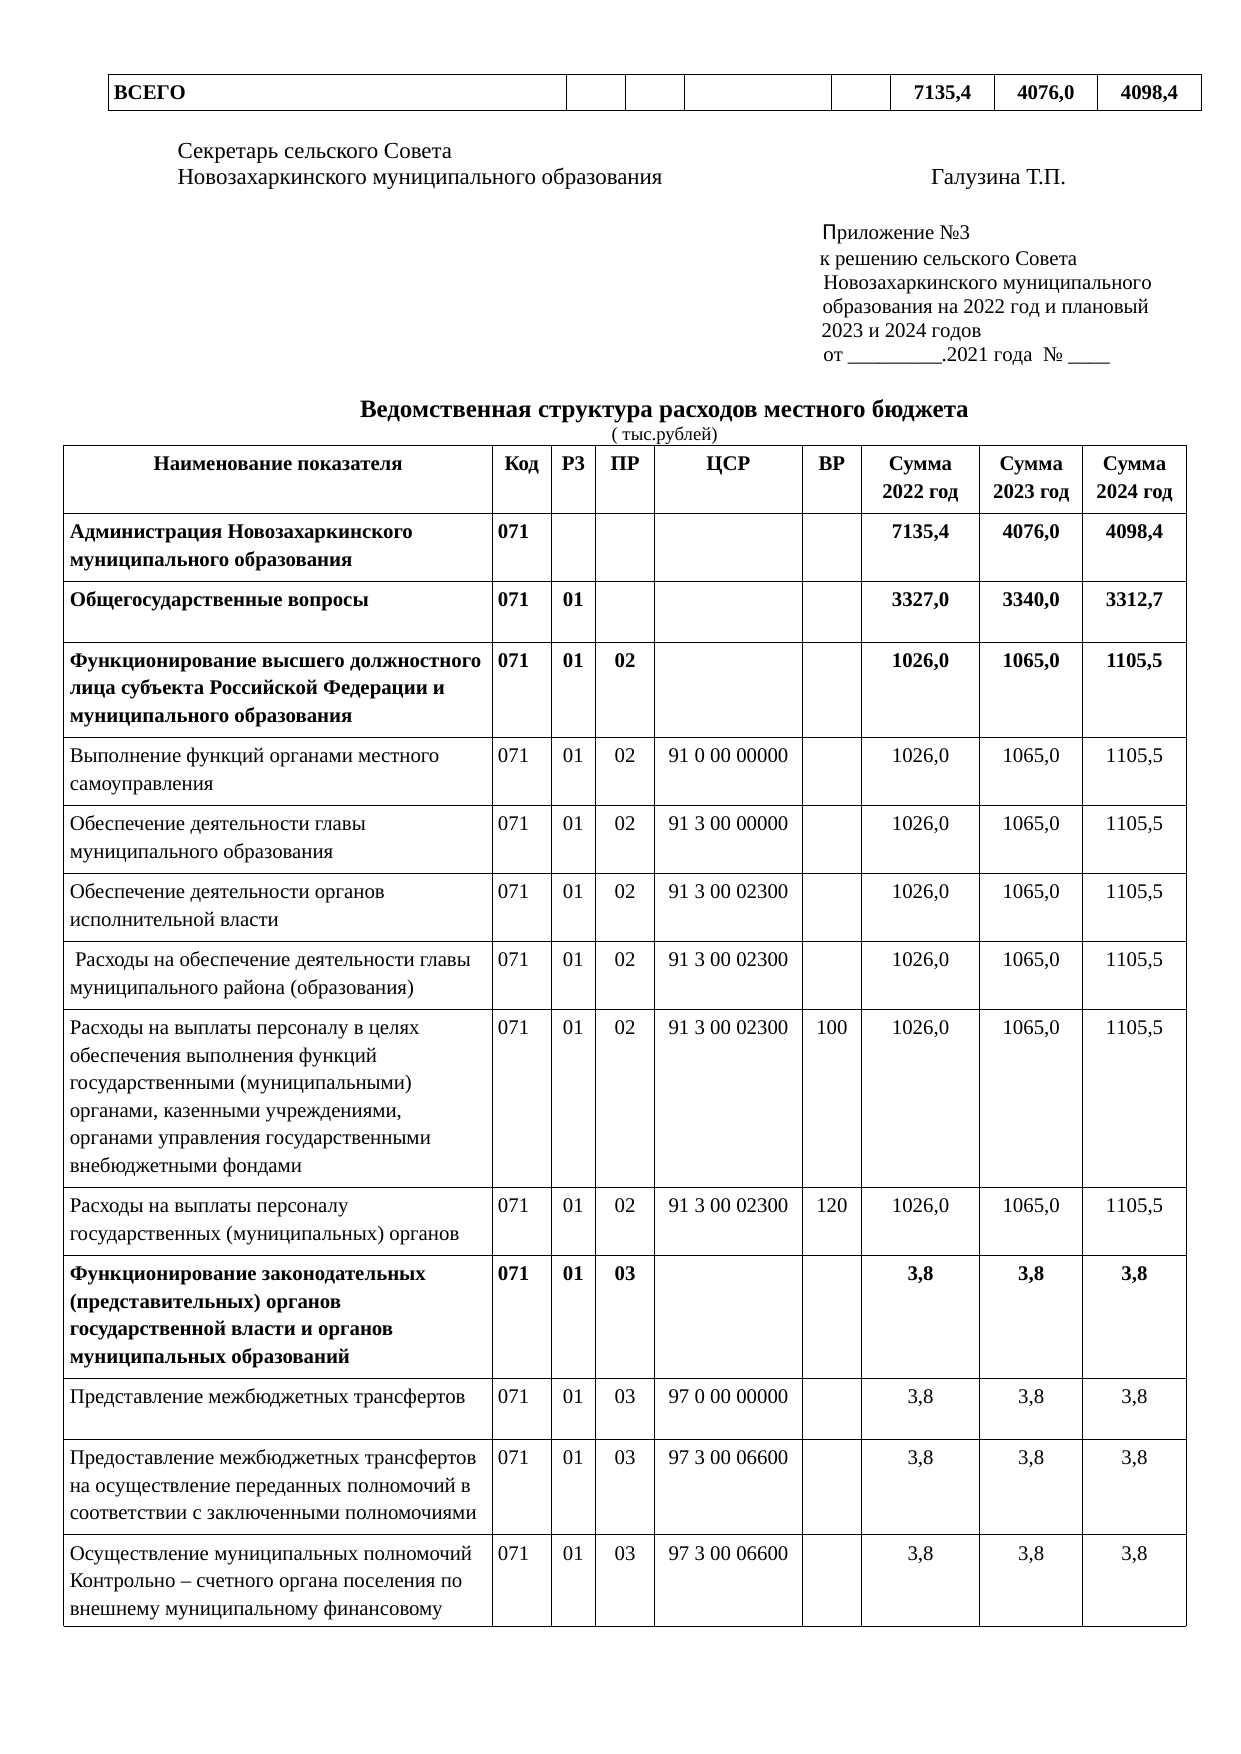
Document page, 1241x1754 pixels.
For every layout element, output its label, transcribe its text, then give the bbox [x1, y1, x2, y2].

table_cell 7135,4 [891, 75, 994, 110]
table_cell [685, 75, 831, 110]
table_header Сумма 2022 год [862, 446, 979, 513]
table_cell 3,8 [980, 1256, 1082, 1378]
table_cell 01 [552, 1440, 595, 1534]
table_cell 3,8 [1083, 1379, 1186, 1439]
table_cell 97 3 00 06600 [655, 1440, 802, 1534]
table_cell 97 0 00 00000 [655, 1379, 802, 1439]
table_cell 97 3 00 06600 [655, 1535, 802, 1626]
table_cell [803, 1256, 861, 1378]
table_cell 4076,0 [995, 75, 1097, 110]
table_cell Общегосударственные вопросы [64, 582, 492, 641]
table_cell 3,8 [980, 1440, 1082, 1534]
table_cell 3,8 [862, 1535, 979, 1626]
table_header Код [493, 446, 551, 513]
table_cell 02 [596, 1010, 654, 1187]
table_cell 1105,5 [1083, 1188, 1186, 1255]
table_cell [655, 582, 802, 641]
table_cell 4076,0 [980, 514, 1082, 581]
table_cell [803, 738, 861, 805]
table_cell 1026,0 [862, 874, 979, 941]
table_cell 01 [552, 806, 595, 873]
table_header Наименование показателя [64, 446, 492, 513]
table_cell Обеспечение деятельности главы муниципального образования [64, 806, 492, 873]
table_cell [832, 75, 890, 110]
table_cell 3340,0 [980, 582, 1082, 641]
table_cell 3,8 [980, 1535, 1082, 1626]
table_cell 03 [596, 1256, 654, 1378]
table_cell [596, 582, 654, 641]
table_cell ВСЕГО [109, 75, 566, 110]
text Приложение №3 [546, 217, 1152, 246]
table_cell [803, 874, 861, 941]
table_cell 91 3 00 00000 [655, 806, 802, 873]
table_cell 01 [552, 942, 595, 1009]
table_cell [803, 1379, 861, 1439]
text к решению сельского Совета [177, 246, 1152, 269]
table_cell 02 [596, 874, 654, 941]
table_cell 071 [493, 1010, 551, 1187]
text 2023 и 2024 годов [177, 318, 1152, 342]
table_cell Обеспечение деятельности органов исполнительной власти [64, 874, 492, 941]
text от _________.2021 года № ____ [177, 342, 1152, 366]
table_cell 02 [596, 643, 654, 737]
table_cell [803, 1440, 861, 1534]
text ( тыс.рублей) [177, 423, 1152, 445]
table_cell 03 [596, 1379, 654, 1439]
table_cell 01 [552, 1379, 595, 1439]
table_header Сумма 2024 год [1083, 446, 1186, 513]
table_cell 91 3 00 02300 [655, 874, 802, 941]
table_cell 3,8 [862, 1440, 979, 1534]
table_cell [803, 643, 861, 737]
text Новозахаркинского муниципального образования Галузина Т.П. [177, 163, 1152, 189]
table_cell 3,8 [862, 1379, 979, 1439]
table_cell Функционирование высшего должностного лица субъекта Российской Федерации и муниципального образования [64, 643, 492, 737]
table_header Сумма 2023 год [980, 446, 1082, 513]
table_cell Расходы на выплаты персоналу в целях обеспечения выполнения функций государственными (муниципальными) органами, казенными учреждениями, органами управления государственными внебюджетными фондами [64, 1010, 492, 1187]
table_cell 1026,0 [862, 643, 979, 737]
table_cell 1105,5 [1083, 1010, 1186, 1187]
table_cell 071 [493, 1188, 551, 1255]
table_cell [552, 514, 595, 581]
table_cell 071 [493, 874, 551, 941]
table_cell 91 3 00 02300 [655, 1188, 802, 1255]
table_cell 1065,0 [980, 1188, 1082, 1255]
table_cell 1065,0 [980, 806, 1082, 873]
table_cell 3,8 [1083, 1535, 1186, 1626]
table_cell 01 [552, 1010, 595, 1187]
table_cell [655, 643, 802, 737]
table_cell 4098,4 [1083, 514, 1186, 581]
table_cell 071 [493, 1256, 551, 1378]
table_cell 3312,7 [1083, 582, 1186, 641]
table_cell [64, 1535, 492, 1626]
text Ведомственная структура расходов местного бюджета [177, 394, 1152, 423]
table_cell 3327,0 [862, 582, 979, 641]
table_cell [567, 75, 625, 110]
table_cell 1026,0 [862, 738, 979, 805]
table_cell [626, 75, 684, 110]
table_cell 02 [596, 1188, 654, 1255]
table_cell 01 [552, 582, 595, 641]
table_cell 02 [596, 806, 654, 873]
table_cell 071 [493, 514, 551, 581]
table_cell 1105,5 [1083, 874, 1186, 941]
table_cell Предоставление межбюджетных трансфертов на осуществление переданных полномочий в соответствии с заключенными полномочиями [64, 1440, 492, 1534]
table_cell 071 [493, 643, 551, 737]
table_cell 1065,0 [980, 738, 1082, 805]
table_cell 3,8 [1083, 1256, 1186, 1378]
table_cell 120 [803, 1188, 861, 1255]
table_cell [803, 514, 861, 581]
table_cell 071 [493, 942, 551, 1009]
table_cell Представление межбюджетных трансфертов [64, 1379, 492, 1439]
table_cell Администрация Новозахаркинского муниципального образования [64, 514, 492, 581]
table_cell 7135,4 [862, 514, 979, 581]
table_cell 071 [493, 582, 551, 641]
table_cell 1105,5 [1083, 942, 1186, 1009]
table_cell [803, 942, 861, 1009]
table_cell 071 [493, 738, 551, 805]
table_cell 91 3 00 02300 [655, 1010, 802, 1187]
table_cell 1026,0 [862, 806, 979, 873]
table_cell 03 [596, 1440, 654, 1534]
table_cell 1026,0 [862, 1188, 979, 1255]
table_cell [655, 514, 802, 581]
table_cell Выполнение функций органами местного самоуправления [64, 738, 492, 805]
table_cell 1065,0 [980, 643, 1082, 737]
table_cell 1065,0 [980, 942, 1082, 1009]
table_cell 03 [596, 1535, 654, 1626]
text образования на 2022 год и плановый [177, 294, 1152, 318]
table_header ЦСР [655, 446, 802, 513]
table_cell 4098,4 [1098, 75, 1201, 110]
table_cell 01 [552, 1256, 595, 1378]
table_cell 02 [596, 738, 654, 805]
table_cell 3,8 [980, 1379, 1082, 1439]
table_cell [596, 514, 654, 581]
table_cell 100 [803, 1010, 861, 1187]
text Секретарь сельского Совета [177, 137, 1152, 163]
table_cell 01 [552, 738, 595, 805]
table_cell 1105,5 [1083, 738, 1186, 805]
table_cell Расходы на обеспечение деятельности главы муниципального района (образования) [64, 942, 492, 1009]
table_cell [655, 1256, 802, 1378]
table_header ВР [803, 446, 861, 513]
table_header Р3 [552, 446, 595, 513]
table_cell 1065,0 [980, 1010, 1082, 1187]
table_cell 071 [493, 1440, 551, 1534]
table_cell 01 [552, 643, 595, 737]
table_cell 1026,0 [862, 942, 979, 1009]
table_cell 01 [552, 1535, 595, 1626]
table_cell 3,8 [1083, 1440, 1186, 1534]
table_cell 01 [552, 1188, 595, 1255]
table_cell 91 3 00 02300 [655, 942, 802, 1009]
table_cell Функционирование законодательных (представительных) органов государственной власти и органов муниципальных образований [64, 1256, 492, 1378]
table_cell 1105,5 [1083, 643, 1186, 737]
table_cell 02 [596, 942, 654, 1009]
table_cell 01 [552, 874, 595, 941]
text Новозахаркинского муниципального [177, 269, 1152, 294]
table_cell 3,8 [862, 1256, 979, 1378]
table_cell 91 0 00 00000 [655, 738, 802, 805]
table_cell 071 [493, 1535, 551, 1626]
table_cell [803, 582, 861, 641]
table_cell 1026,0 [862, 1010, 979, 1187]
table_cell [803, 806, 861, 873]
table_cell 071 [493, 806, 551, 873]
table_header ПР [596, 446, 654, 513]
table_cell [803, 1535, 861, 1626]
table_cell 1065,0 [980, 874, 1082, 941]
table_cell 071 [493, 1379, 551, 1439]
table_cell Расходы на выплаты персоналу государственных (муниципальных) органов [64, 1188, 492, 1255]
table_cell 1105,5 [1083, 806, 1186, 873]
